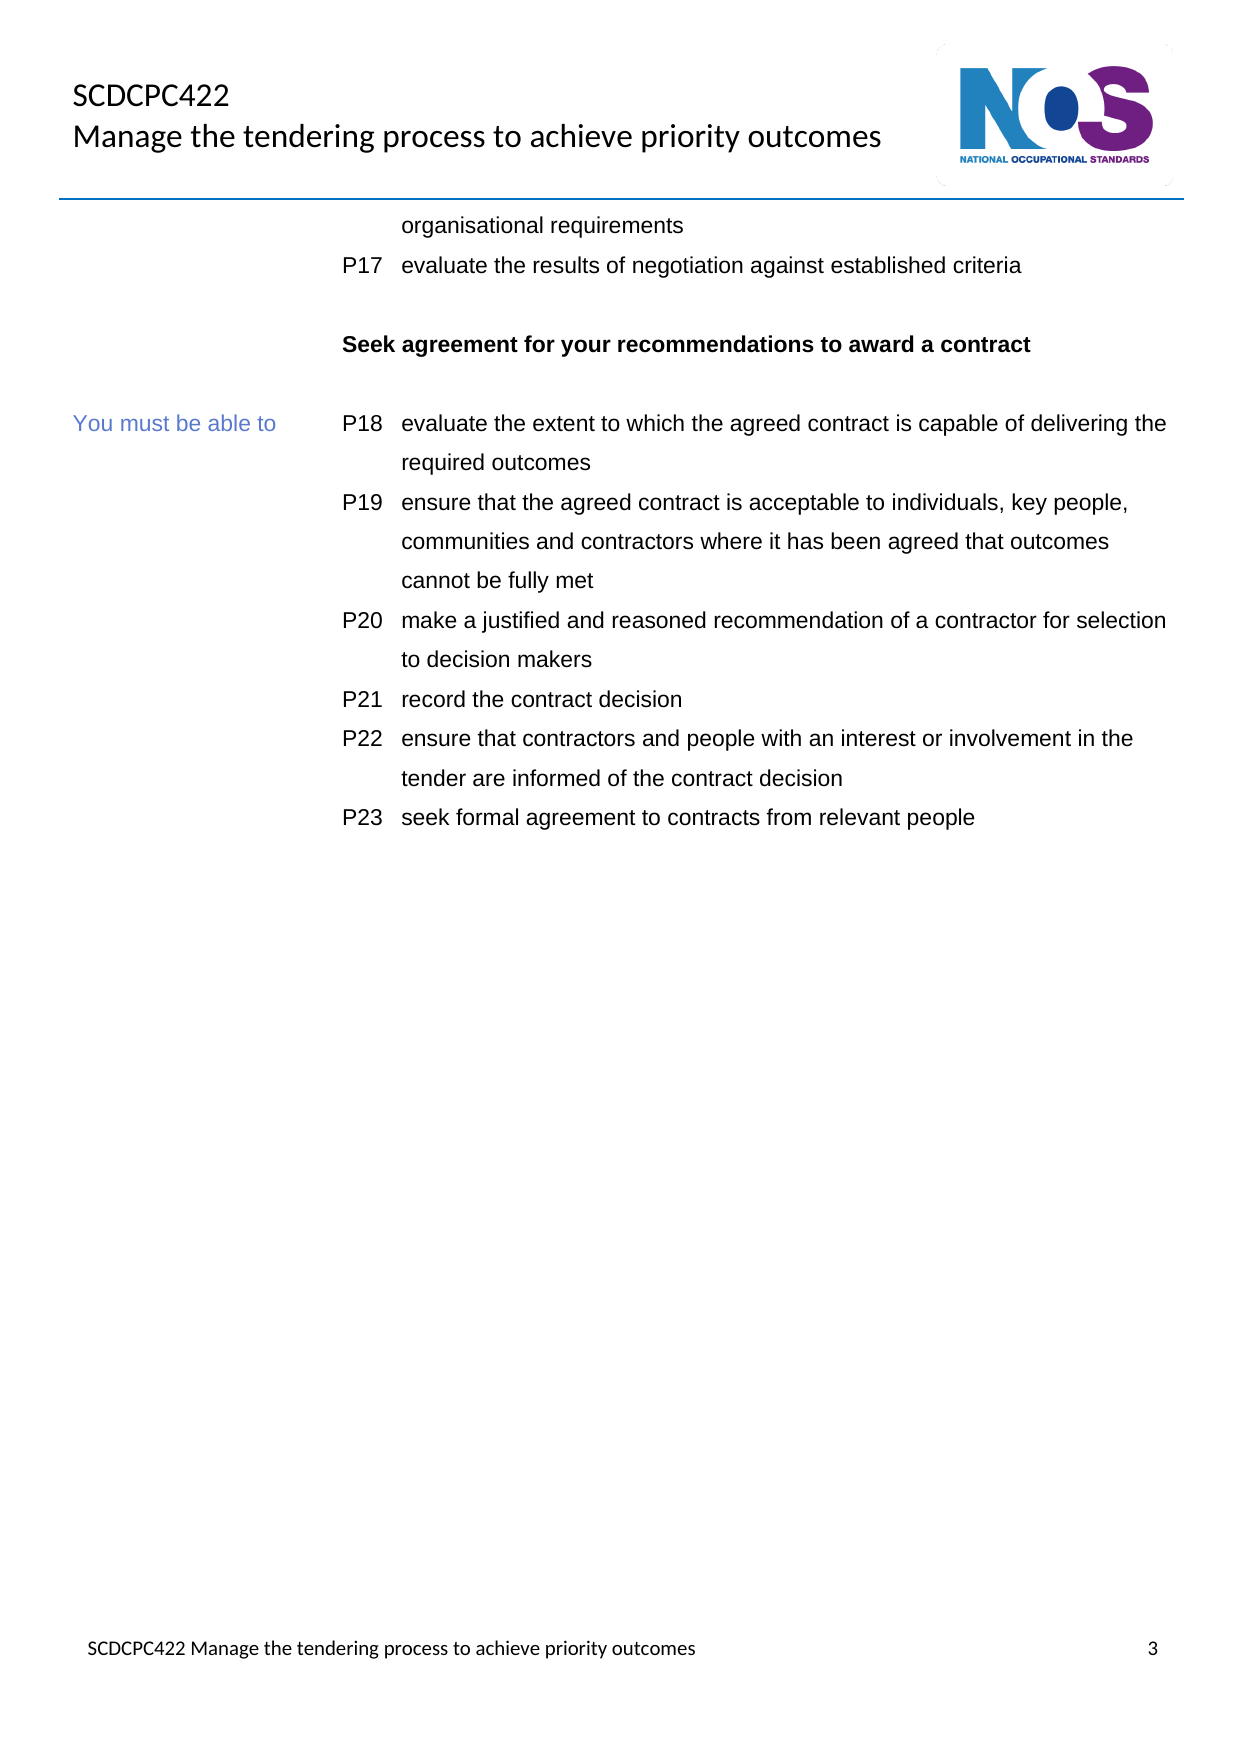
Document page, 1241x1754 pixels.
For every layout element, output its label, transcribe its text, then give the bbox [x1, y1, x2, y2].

picture [936, 44, 1173, 186]
table_cell Performance criteria You must be able to: You must be able to: You must be able to [61, 212, 298, 1554]
